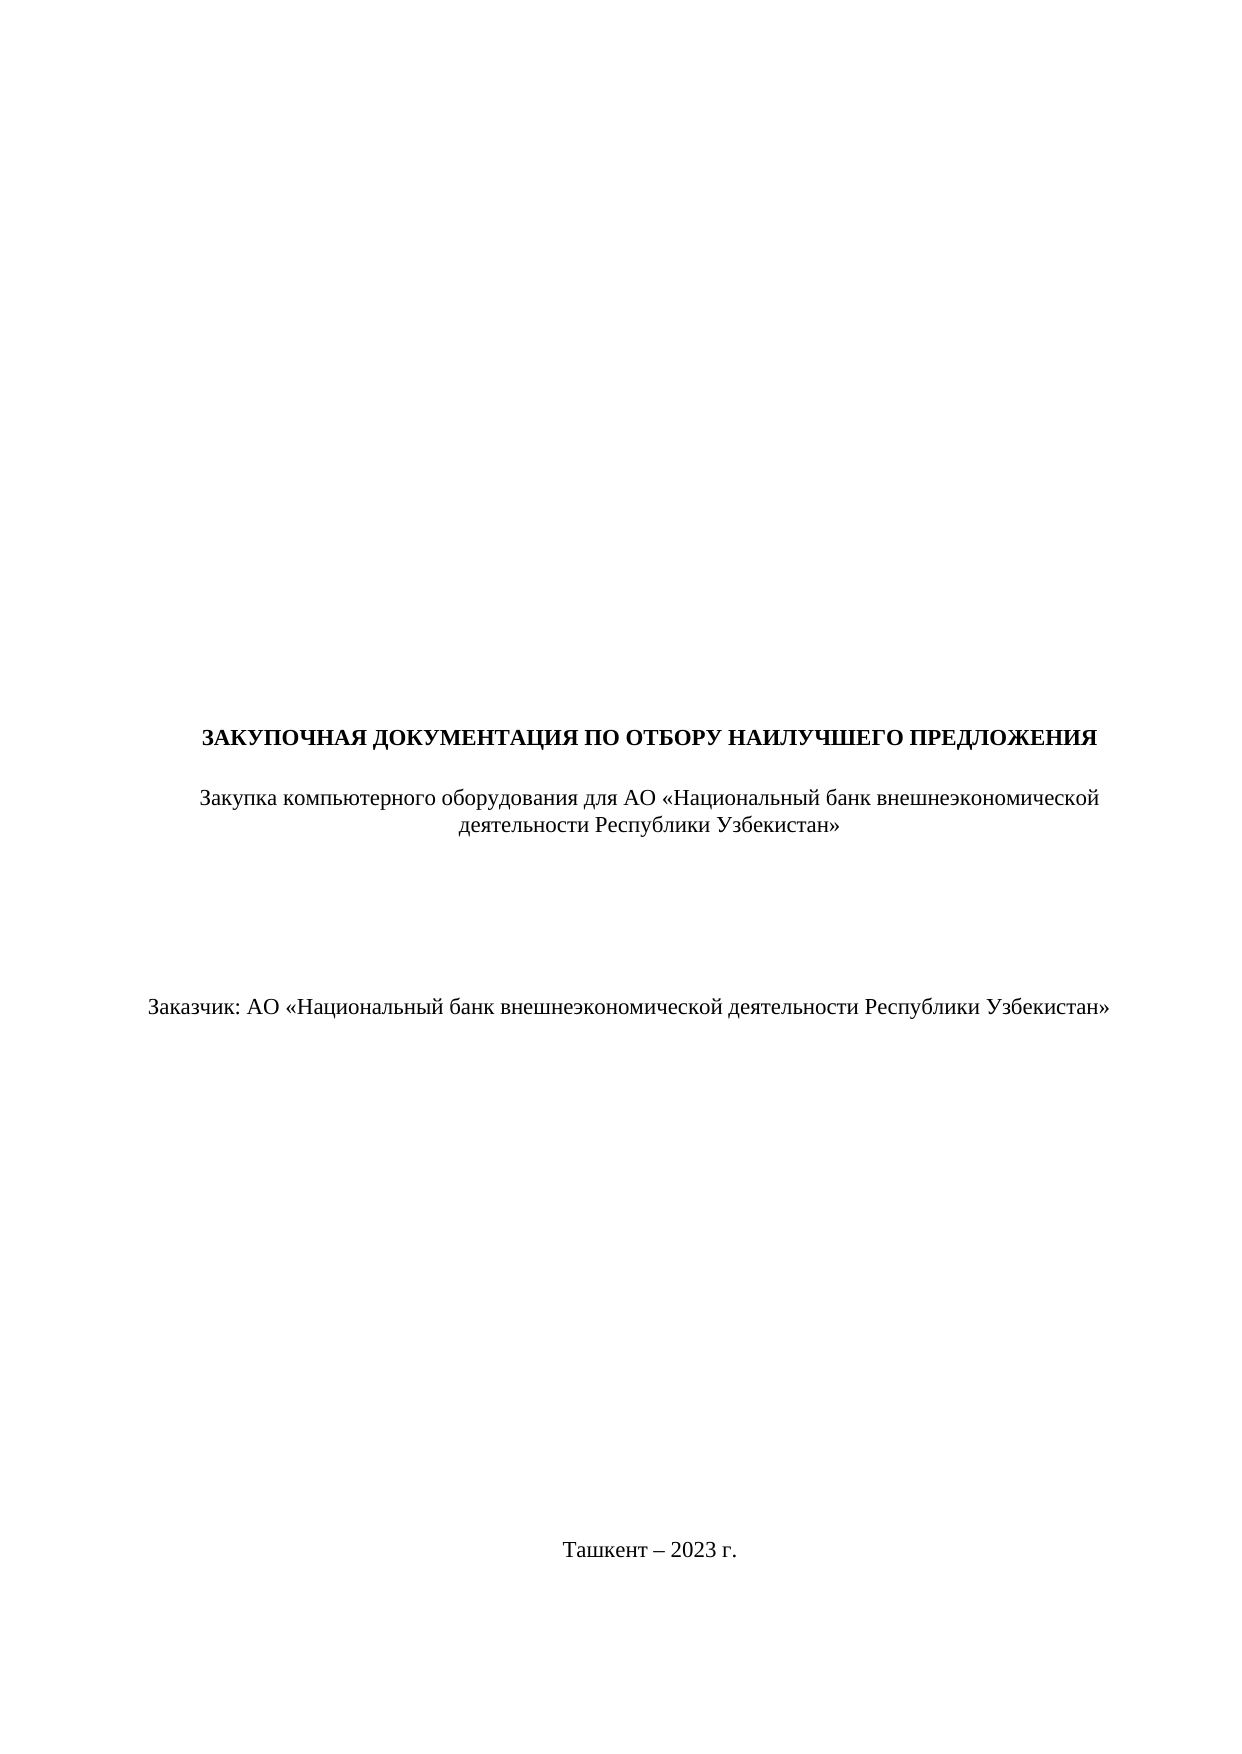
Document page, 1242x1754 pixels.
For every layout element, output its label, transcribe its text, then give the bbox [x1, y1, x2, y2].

text Закупка компьютерного оборудования для АО «Национальный банк внешнеэкономической деятельности Республики Узбекистан» [148, 784, 1152, 838]
text Заказчик: АО «Национальный банк внешнеэкономической деятельности Республики Узбекистан» [148, 993, 1152, 1019]
text Ташкент – 2023 г. [148, 1536, 1152, 1563]
text ЗАКУПОЧНАЯ ДОКУМЕНТАЦИЯ ПО ОТБОРУ НАИЛУЧШЕГО ПРЕДЛОЖЕНИЯ [148, 724, 1152, 750]
